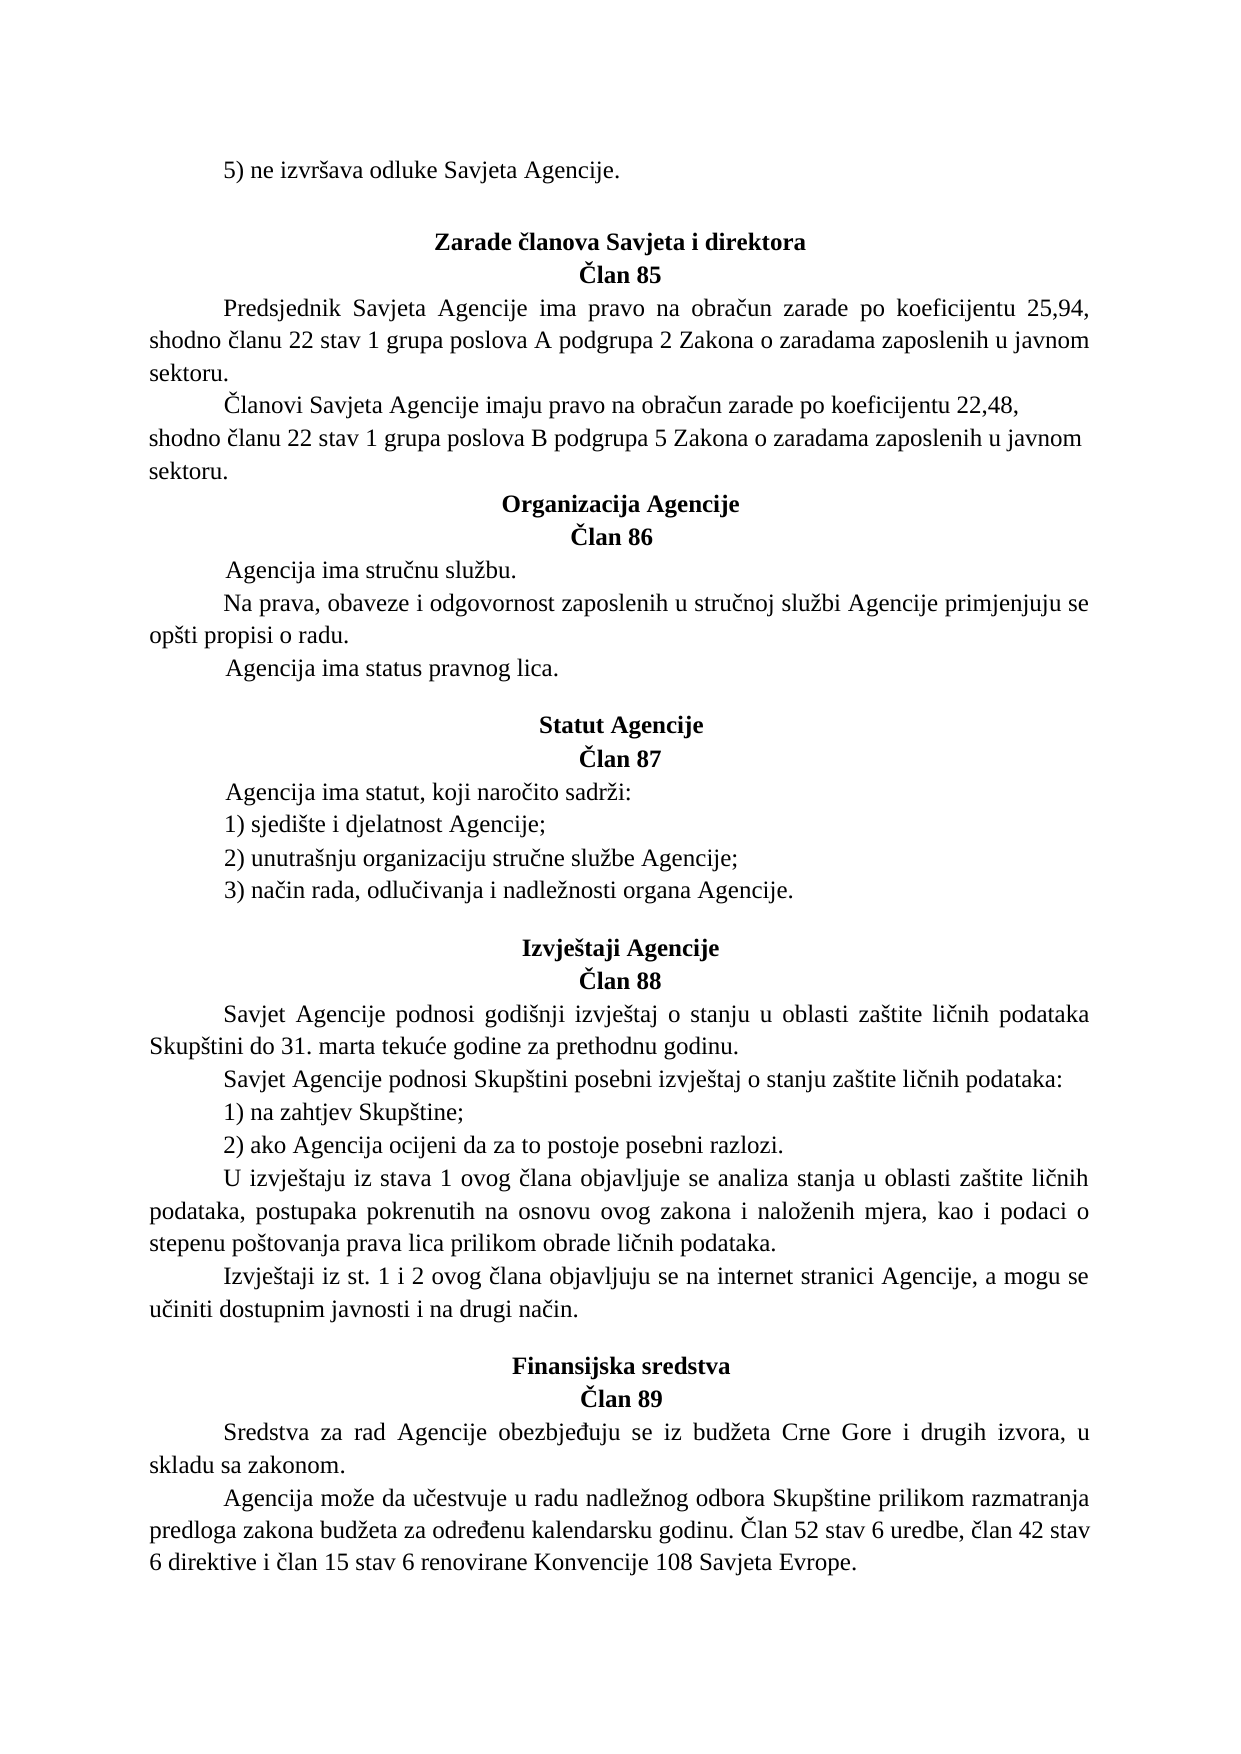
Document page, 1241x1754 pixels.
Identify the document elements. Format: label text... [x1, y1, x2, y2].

text Član 88 [241, 966, 999, 995]
subtitle Statut Agencije [150, 711, 1092, 739]
text Izvještaji Agencije [241, 933, 999, 962]
text 2) ako Agencija ocijeni da za to postoje posebni razlozi. [150, 1130, 1091, 1159]
text U izvještaju iz stava 1 ovog člana objavljuje se analiza stanja u oblasti zaštite ličnih podataka, postupaka pokrenutih na osnovu ovog zakona i naloženih mjera, kao i podaci o stepenu poštovanja prava lica prilikom obrade ličnih podataka. [149, 1163, 1091, 1257]
text Na prava, obaveze i odgovornost zaposlenih u stručnoj službi Agencije primjenjuju se opšti propisi o radu. [149, 588, 1091, 649]
text Izvještaji iz st. 1 i 2 ovog člana objavljuju se na internet stranici Agencije, a mogu se učiniti dostupnim javnosti i na drugi način. [149, 1261, 1091, 1322]
text Predsjednik Savjeta Agencije ima pravo na obračun zarade po koeficijentu 25,94, shodno članu 22 stav 1 grupa poslova A podgrupa 2 Zakona o zaradama zaposlenih u javnom sektoru. [149, 293, 1091, 386]
text Agencija ima stručnu službu. [225, 555, 783, 584]
text Članovi Savjeta Agencije imaju pravo na obračun zarade po koeficijentu 22,48, shodno članu 22 stav 1 grupa poslova B podgrupa 5 Zakona o zaradama zaposlenih u javnom sektoru. [148, 391, 1092, 485]
text Zarade članova Savjeta i direktora [241, 227, 999, 256]
text 1) na zahtjev Skupštine; [150, 1097, 1091, 1126]
text Član 87 [241, 744, 999, 772]
text Agencija može da učestvuje u radu nadležnog odbora Skupštine prilikom razmatranja predloga zakona budžeta za određenu kalendarsku godinu. Član 52 stav 6 uredbe, član 42 stav 6 direktive i član 15 stav 6 renovirane Konvencije 108 Savjeta Evrope. [149, 1483, 1091, 1576]
text Savjet Agencije podnosi godišnji izvještaj o stanju u oblasti zaštite ličnih podataka Skupštini do 31. marta tekuće godine za prethodnu godinu. [149, 999, 1091, 1060]
subtitle Član 89 [150, 1384, 1092, 1413]
text 5) ne izvršava odluke Savjeta Agencije. [150, 155, 1091, 184]
text Član 86 [225, 522, 783, 551]
subtitle Organizacija Agencije [223, 489, 1018, 518]
subtitle Finansijska sredstva [150, 1351, 1092, 1380]
text 1) sjedište i djelatnost Agencije; [150, 809, 1091, 838]
text 3) način rada, odlučivanja i nadležnosti organa Agencije. [150, 876, 1091, 904]
text Sredstva za rad Agencije obezbjeđuju se iz budžeta Crne Gore i drugih izvora, u skladu sa zakonom. [149, 1417, 1091, 1478]
text Agencija ima status pravnog lica. [225, 653, 1091, 682]
text 2) unutrašnju organizaciju stručne službe Agencije; [150, 843, 1091, 871]
text Agencija ima statut, koji naročito sadrži: [225, 777, 1091, 805]
text Član 85 [241, 260, 999, 289]
text Savjet Agencije podnosi Skupštini posebni izvještaj o stanju zaštite ličnih podataka: [149, 1064, 1091, 1093]
